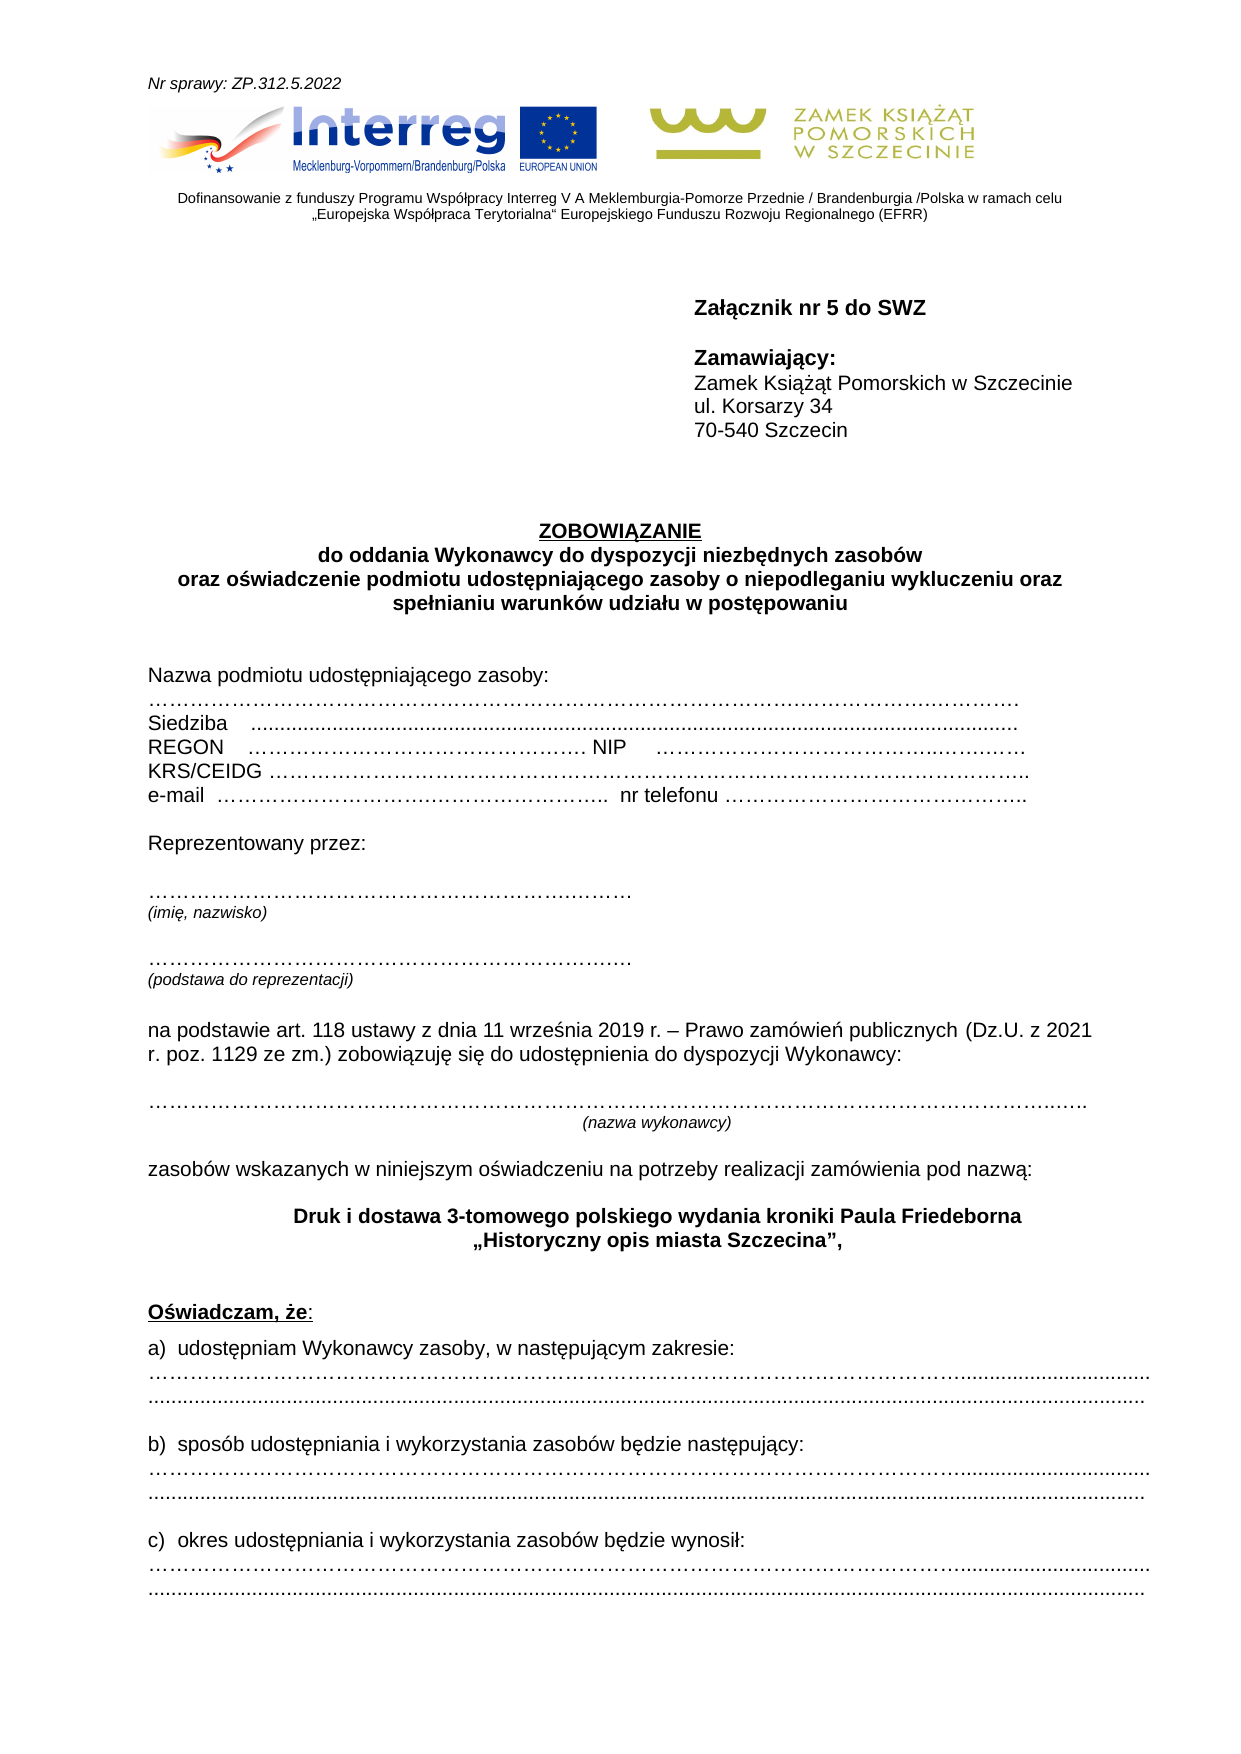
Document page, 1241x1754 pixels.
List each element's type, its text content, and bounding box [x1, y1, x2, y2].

text (podstawa do reprezentacji) [148, 969, 1093, 989]
picture [147, 106, 598, 173]
text 70-540 Szczecin [694, 418, 1093, 442]
text …………………………………………………….……… [148, 878, 1093, 902]
text oraz oświadczenie podmiotu udostępniającego zasoby o niepodleganiu wykluczeniu oraz spełnianiu warunków udziału w postępowaniu [148, 567, 1093, 615]
text „Historyczny opis miasta Szczecina”, [223, 1228, 1093, 1252]
text ul. Korsarzy 34 [694, 394, 1093, 418]
text Załącznik nr 5 do SWZ [694, 295, 1093, 320]
text do oddania Wykonawcy do dyspozycji niezbędnych zasobów [148, 543, 1093, 567]
list sposób udostępniania i wykorzystania zasobów będzie następujący: [148, 1432, 1152, 1456]
text Nazwa podmiotu udostępniającego zasoby: ………………………………………………………………………………….……………….…………. [148, 663, 1093, 711]
text Siedziba [148, 711, 1093, 735]
text (nazwa wykonawcy) [148, 1113, 1093, 1132]
text (imię, nazwisko) [148, 902, 1093, 922]
text …………………………………………………………………………………………………………………..….. [148, 1089, 1093, 1113]
text Druk i dostawa 3-tomowego polskiego wydania kroniki Paula Friedeborna [223, 1204, 1093, 1228]
text Oświadczam, że: [148, 1300, 1063, 1324]
text Reprezentowany przez: [148, 831, 1093, 854]
list okres udostępniania i wykorzystania zasobów będzie wynosił: [148, 1528, 1152, 1552]
text ……………………………………………………………………………………………………….............................................................................................................................................................................................................. [148, 1360, 1152, 1408]
text KRS/CEIDG ……………………………………………………………………………………………….. [148, 759, 1093, 783]
list udostępniam Wykonawcy zasoby, w następującym zakresie: [148, 1336, 1152, 1360]
text Zamek Książąt Pomorskich w Szczecinie [694, 370, 1093, 394]
text na podstawie art. 118 ustawy z dnia 11 września 2019 r. – Prawo zamówień publicznych (Dz.U. z 2021 r. poz. 1129 ze zm.) zobowiązuję się do udostępnienia do dyspozycji Wykonawcy: [148, 1017, 1093, 1065]
text ……………………………………………………………………………………………………….............................................................................................................................................................................................................. [148, 1552, 1152, 1600]
picture [625, 92, 998, 173]
text ……………………………………………………………………………………………………….............................................................................................................................................................................................................. [148, 1456, 1152, 1504]
text Zamawiający: [694, 345, 1093, 370]
text ………………………………………………………….… [148, 946, 1093, 969]
text ZOBOWIĄZANIE [148, 519, 1093, 543]
text REGON …………………………………………. NIP …………………………………..…….…… [148, 735, 1093, 759]
text zasobów wskazanych w niniejszym oświadczeniu na potrzeby realizacji zamówienia pod nazwą: [148, 1156, 1093, 1180]
text e-mail ………………………….…………………….. nr telefonu …………………………………….. [148, 783, 1093, 807]
